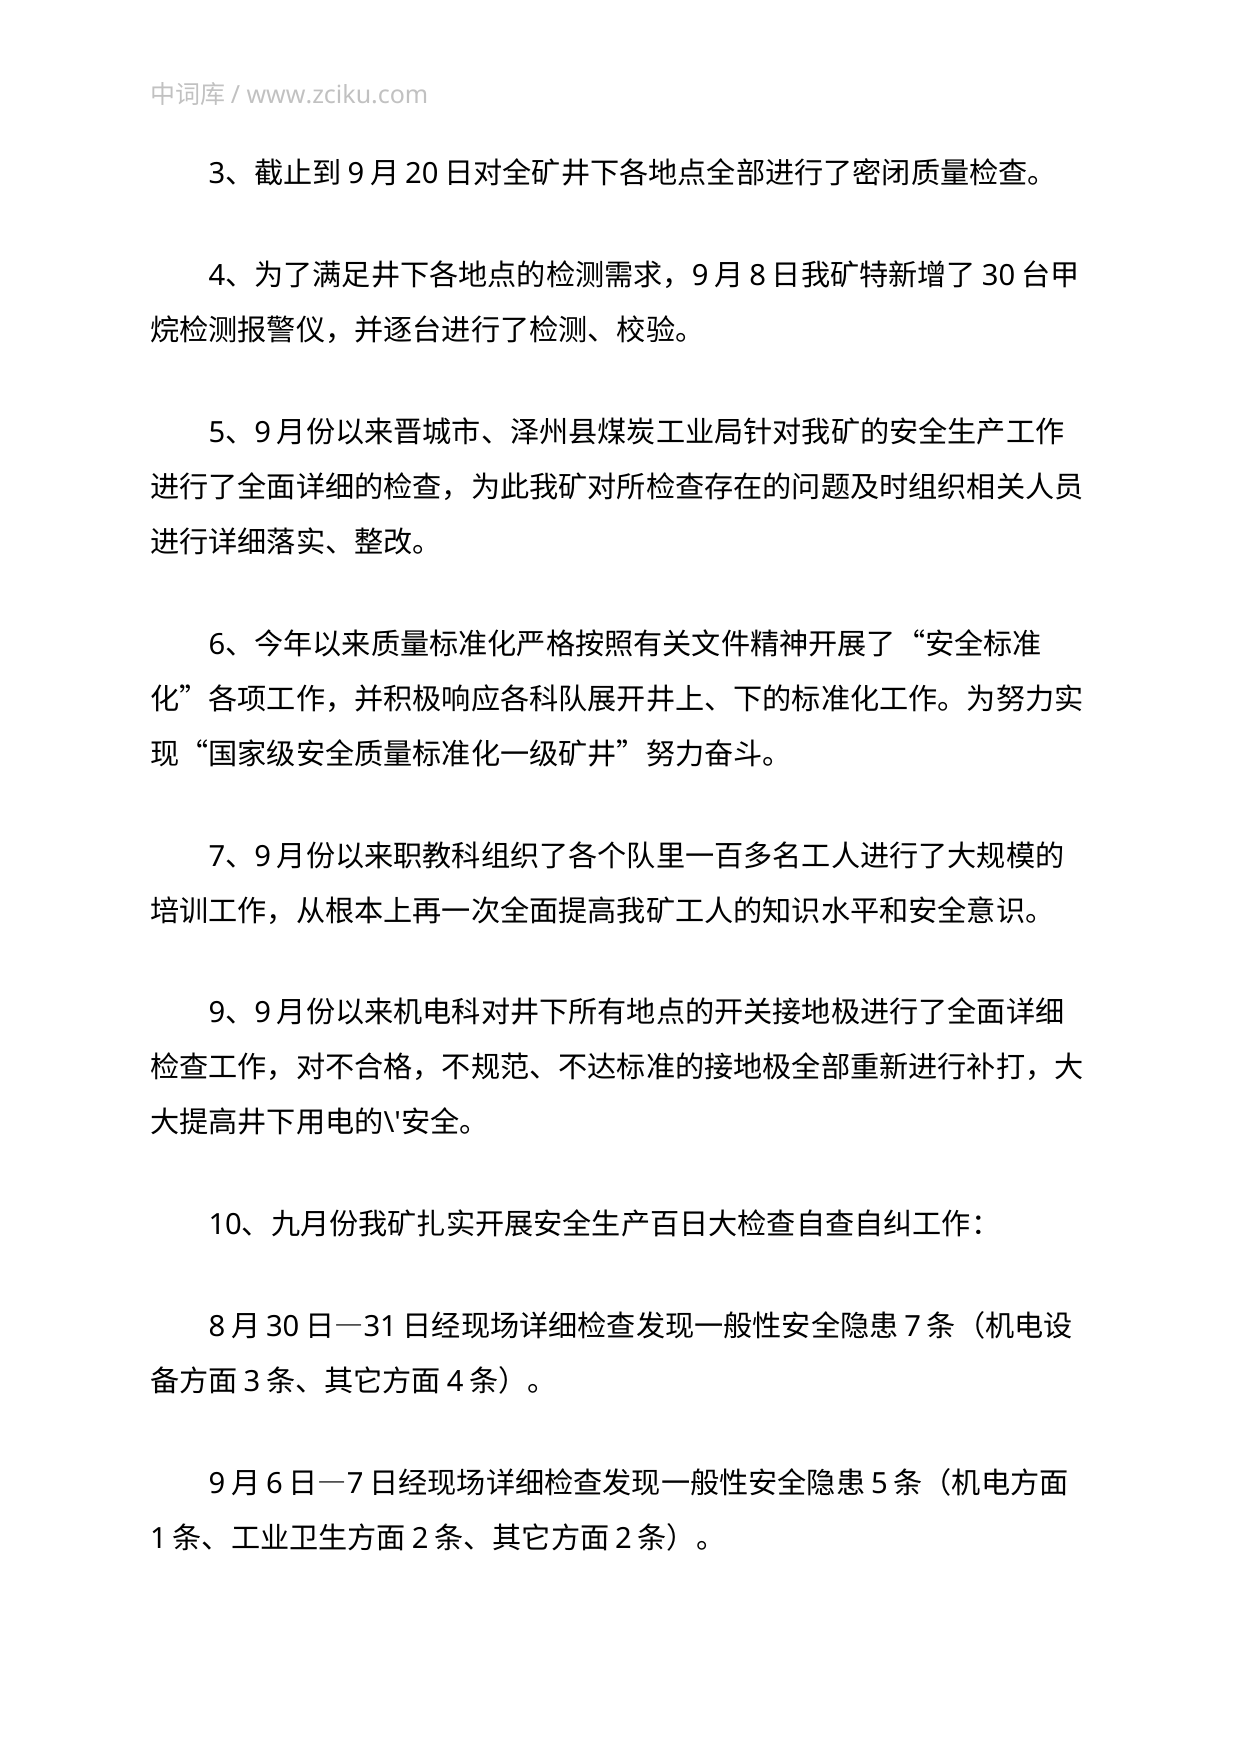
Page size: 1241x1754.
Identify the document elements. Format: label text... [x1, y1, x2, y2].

text 3、截止到9月20日对全矿井下各地点全部进行了密闭质量检查。 [150, 150, 1090, 192]
text 7、9月份以来职教科组织了各个队里一百多名工人进行了大规模的培训工作，从根本上再一次全面提高我矿工人的知识水平和安全意识。 [150, 832, 1090, 929]
text 9月6日—7日经现场详细检查发现一般性安全隐患5条（机电方面1条、工业卫生方面2条、其它方面2条）。 [150, 1460, 1090, 1557]
text 10、九月份我矿扎实开展安全生产百日大检查自查自纠工作： [150, 1201, 1090, 1243]
text 4、为了满足井下各地点的检测需求，9月8日我矿特新增了30台甲烷检测报警仪，并逐台进行了检测、校验。 [150, 252, 1090, 349]
text 5、9月份以来晋城市、泽州县煤炭工业局针对我矿的安全生产工作进行了全面详细的检查，为此我矿对所检查存在的问题及时组织相关人员进行详细落实、整改。 [150, 409, 1090, 561]
text 8月30日—31日经现场详细检查发现一般性安全隐患7条（机电设备方面3条、其它方面4条）。 [150, 1303, 1090, 1400]
text 6、今年以来质量标准化严格按照有关文件精神开展了“安全标准化”各项工作，并积极响应各科队展开井上、下的标准化工作。为努力实现“国家级安全质量标准化一级矿井”努力奋斗。 [150, 620, 1090, 773]
text 9、9月份以来机电科对井下所有地点的开关接地极进行了全面详细检查工作，对不合格，不规范、不达标准的接地极全部重新进行补打，大大提高井下用电的\'安全。 [150, 989, 1090, 1141]
